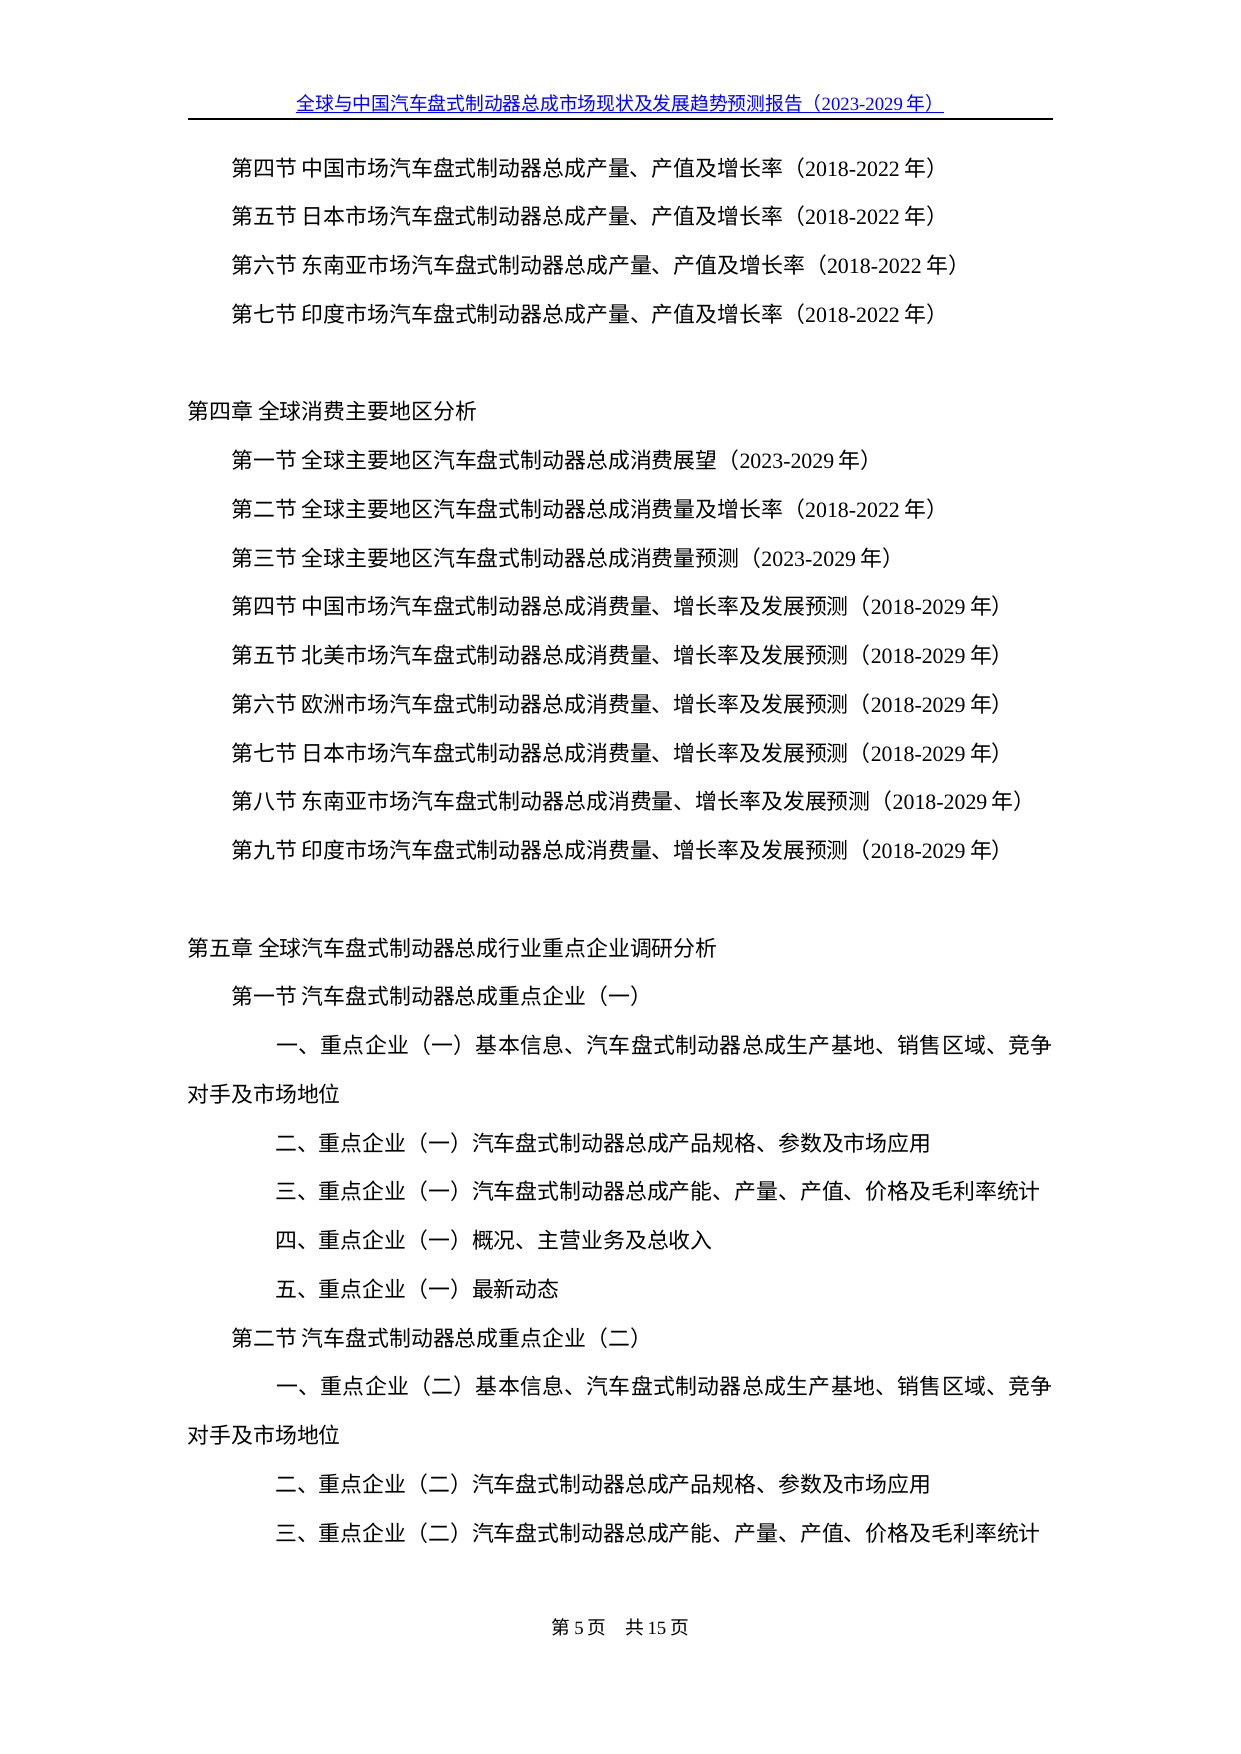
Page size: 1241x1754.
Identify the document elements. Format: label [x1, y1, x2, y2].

text [187, 150, 1053, 1548]
